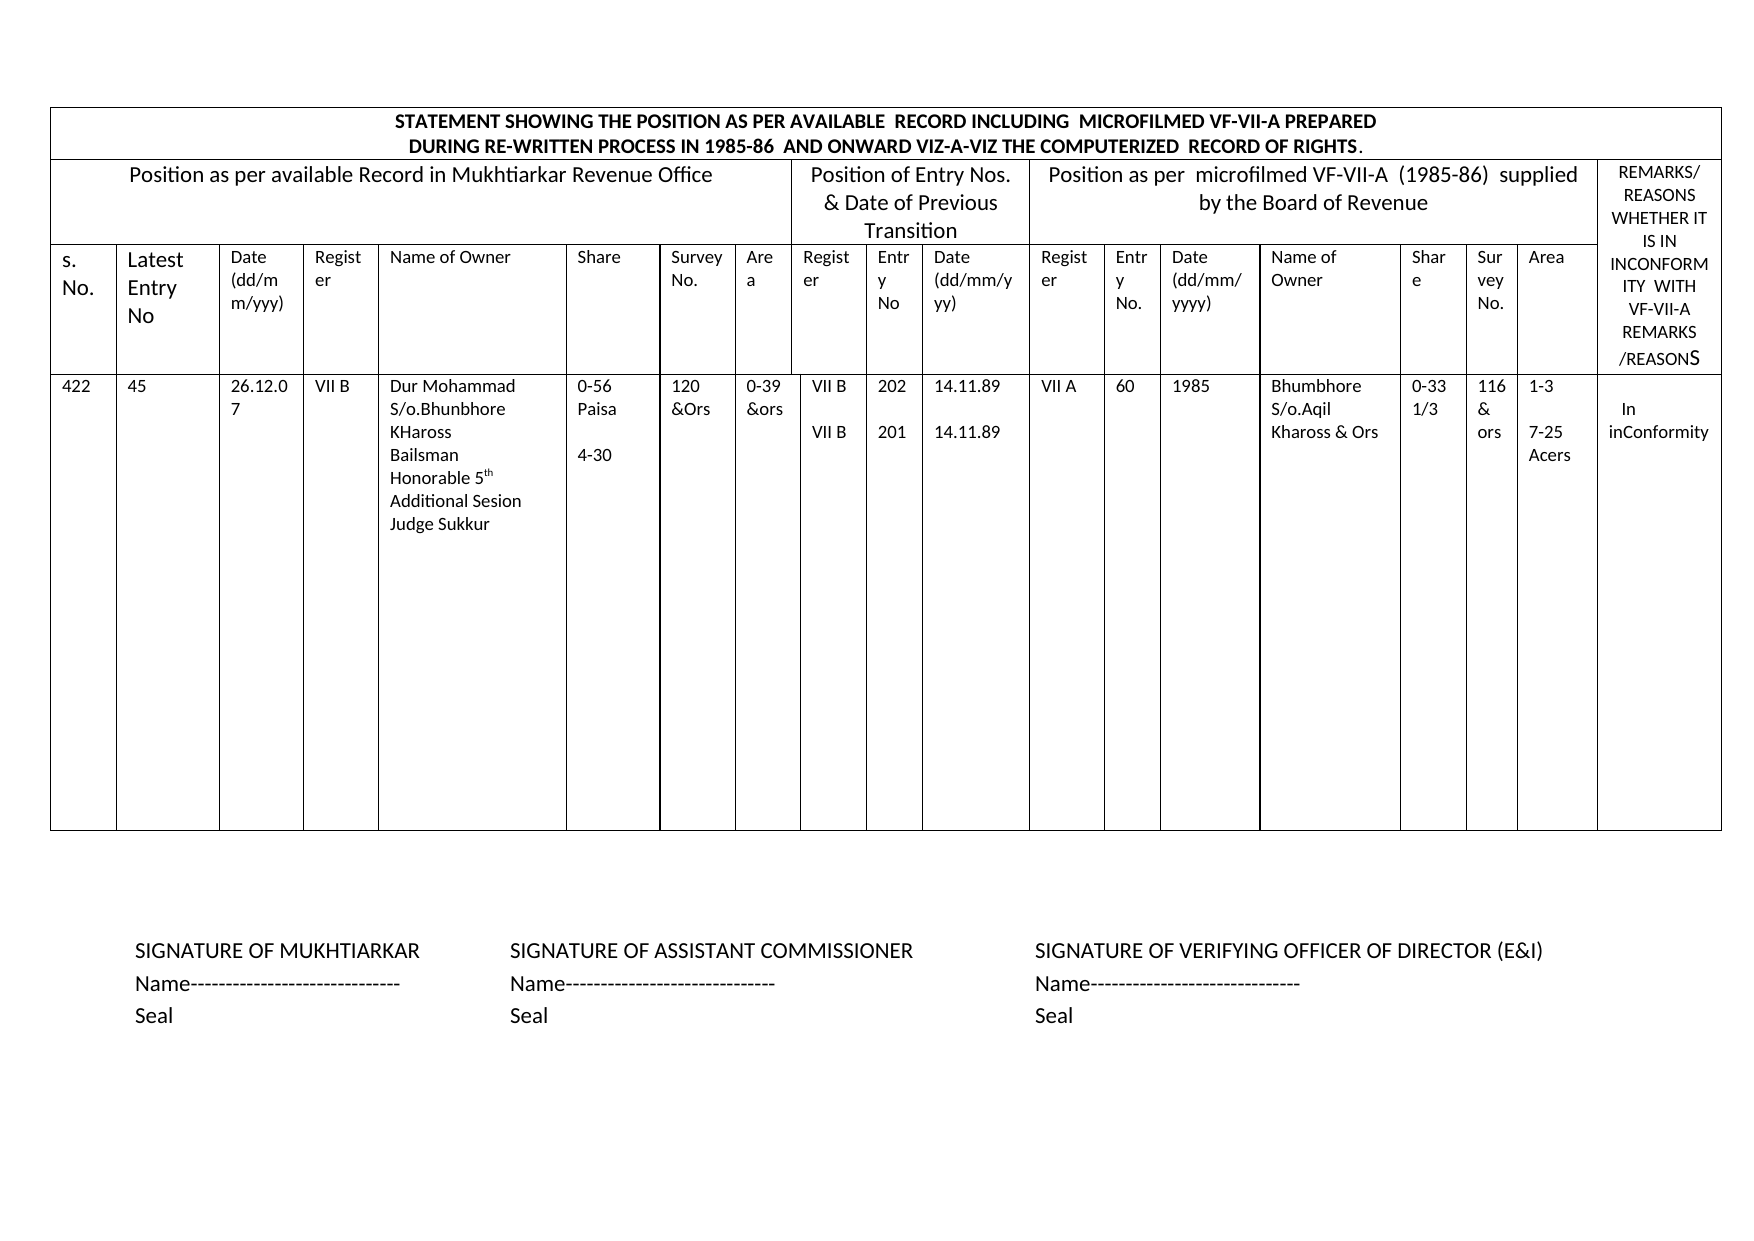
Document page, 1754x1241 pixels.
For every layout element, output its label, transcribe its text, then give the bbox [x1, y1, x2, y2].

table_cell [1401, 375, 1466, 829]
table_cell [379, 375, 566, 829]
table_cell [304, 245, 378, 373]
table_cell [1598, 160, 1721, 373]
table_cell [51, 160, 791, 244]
text Name------------------------------ Name------------------------------ Name------------------------------ [135, 969, 1716, 997]
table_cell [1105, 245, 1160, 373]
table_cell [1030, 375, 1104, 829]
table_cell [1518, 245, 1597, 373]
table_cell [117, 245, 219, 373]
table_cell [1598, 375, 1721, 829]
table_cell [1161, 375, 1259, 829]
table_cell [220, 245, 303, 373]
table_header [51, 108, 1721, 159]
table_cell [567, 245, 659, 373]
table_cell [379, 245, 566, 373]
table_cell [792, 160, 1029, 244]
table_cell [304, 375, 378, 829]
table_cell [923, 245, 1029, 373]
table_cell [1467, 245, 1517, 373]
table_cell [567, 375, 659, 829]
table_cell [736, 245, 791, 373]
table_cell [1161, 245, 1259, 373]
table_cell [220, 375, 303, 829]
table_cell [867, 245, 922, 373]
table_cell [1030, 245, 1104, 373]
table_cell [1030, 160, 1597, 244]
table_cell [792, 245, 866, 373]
text Seal Seal Seal [135, 1001, 1716, 1029]
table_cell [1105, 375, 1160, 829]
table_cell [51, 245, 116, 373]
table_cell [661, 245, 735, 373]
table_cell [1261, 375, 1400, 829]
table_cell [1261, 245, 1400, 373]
text SIGNATURE OF MUKHTIARKAR SIGNATURE OF ASSISTANT COMMISSIONER SIGNATURE OF VERIFYING OFFICER OF DIRECTOR (E&I) [135, 937, 1716, 964]
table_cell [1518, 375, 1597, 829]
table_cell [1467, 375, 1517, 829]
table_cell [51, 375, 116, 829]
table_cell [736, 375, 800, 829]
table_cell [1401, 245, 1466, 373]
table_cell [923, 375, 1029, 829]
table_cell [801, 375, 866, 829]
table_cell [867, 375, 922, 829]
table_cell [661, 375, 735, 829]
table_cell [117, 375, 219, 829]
